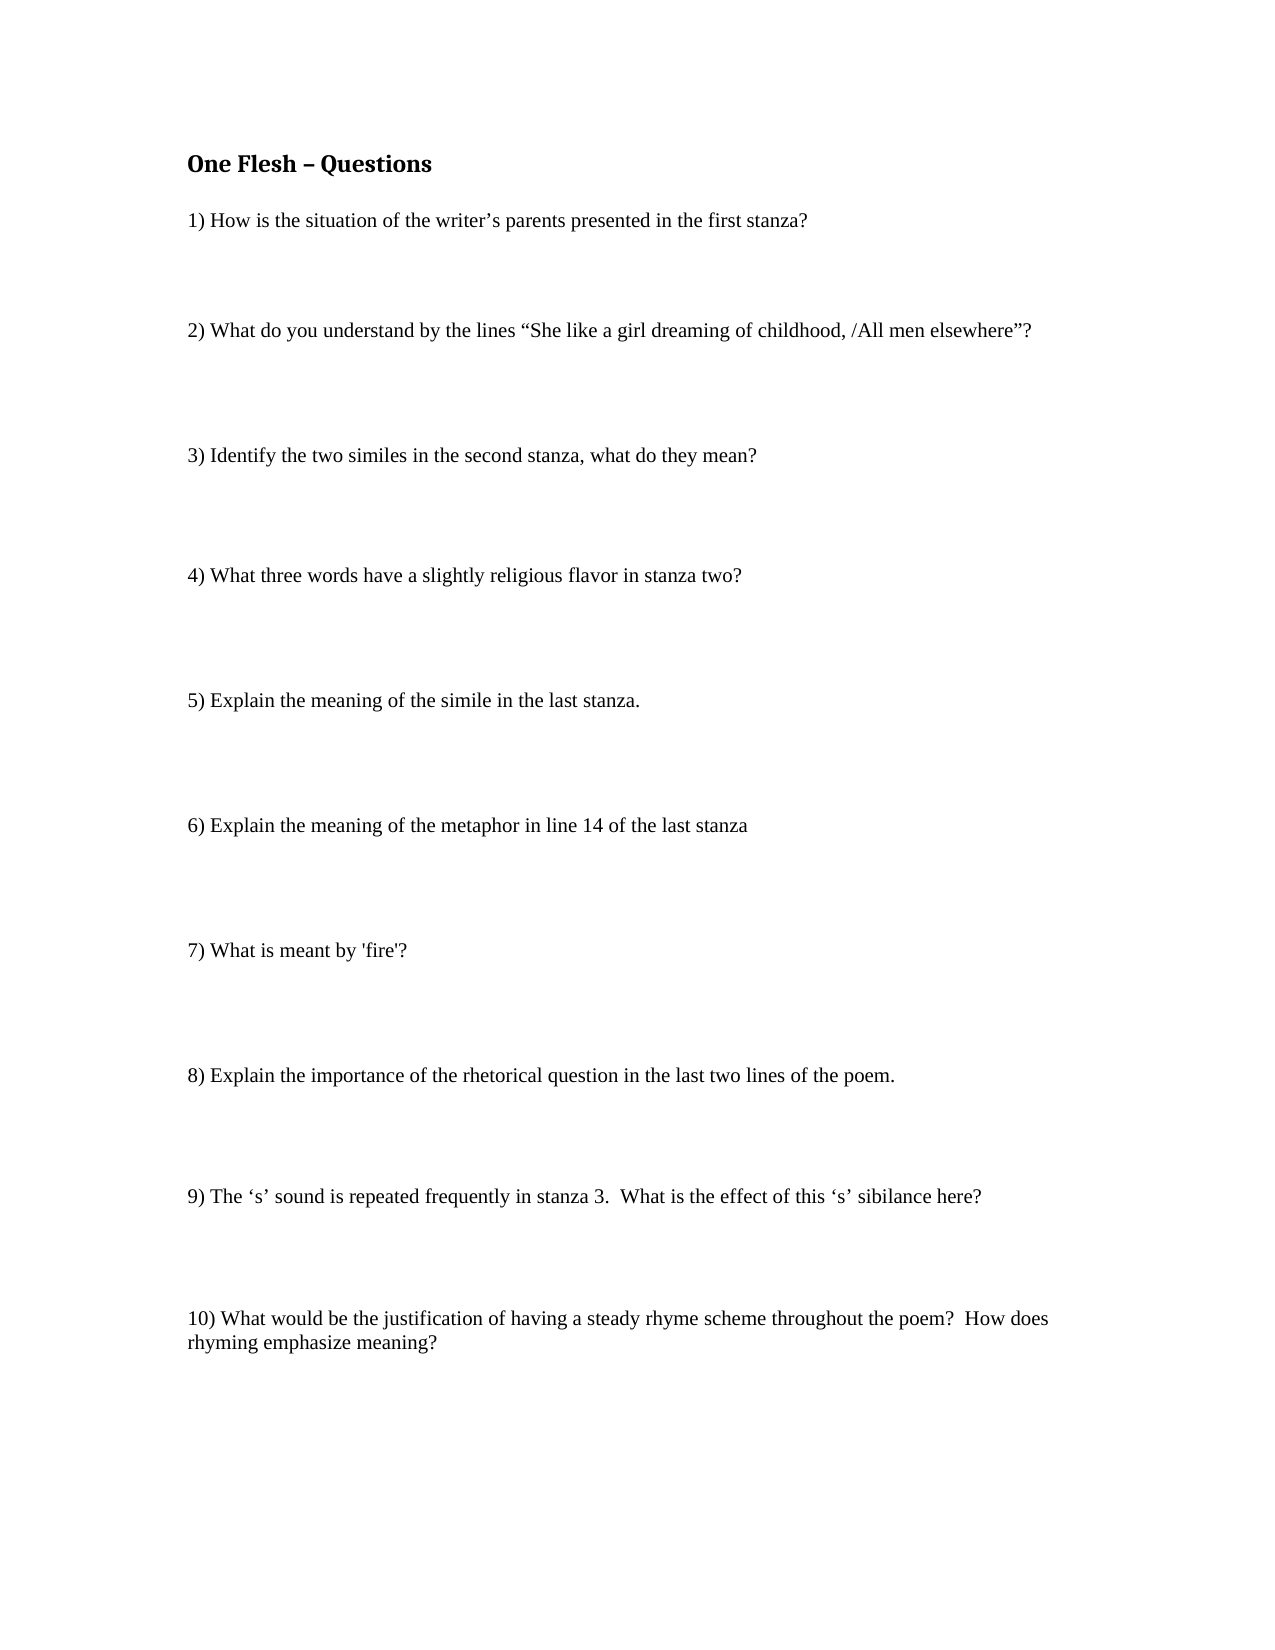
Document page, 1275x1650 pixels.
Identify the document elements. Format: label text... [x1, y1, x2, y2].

text 3) Identify the two similes in the second stanza, what do they mean? [187, 419, 1087, 467]
text 8) Explain the importance of the rhetorical question in the last two lines of the poem. [187, 1039, 1087, 1087]
text 9) The ‘s’ sound is repeated frequently in stanza 3. What is the effect of this ‘s’ sibilance here? [187, 1184, 1087, 1208]
text 1) How is the situation of the writer’s parents presented in the first stanza? [187, 207, 1087, 232]
text 7) What is meant by 'fire'? [187, 914, 1087, 991]
text 5) Explain the meaning of the simile in the last stanza. [187, 664, 1087, 741]
text One Flesh – Questions [187, 150, 1087, 179]
text 4) What three words have a slightly religious flavor in stanza two? [187, 563, 1087, 616]
text 10) What would be the justification of having a steady rhyme scheme throughout the poem? How does rhyming emphasize meaning? [187, 1306, 1087, 1354]
text 2) What do you understand by the lines “She like a girl dreaming of childhood, /All men elsewhere”? [187, 318, 1087, 371]
text 6) Explain the meaning of the metaphor in line 14 of the last stanza [187, 789, 1087, 866]
